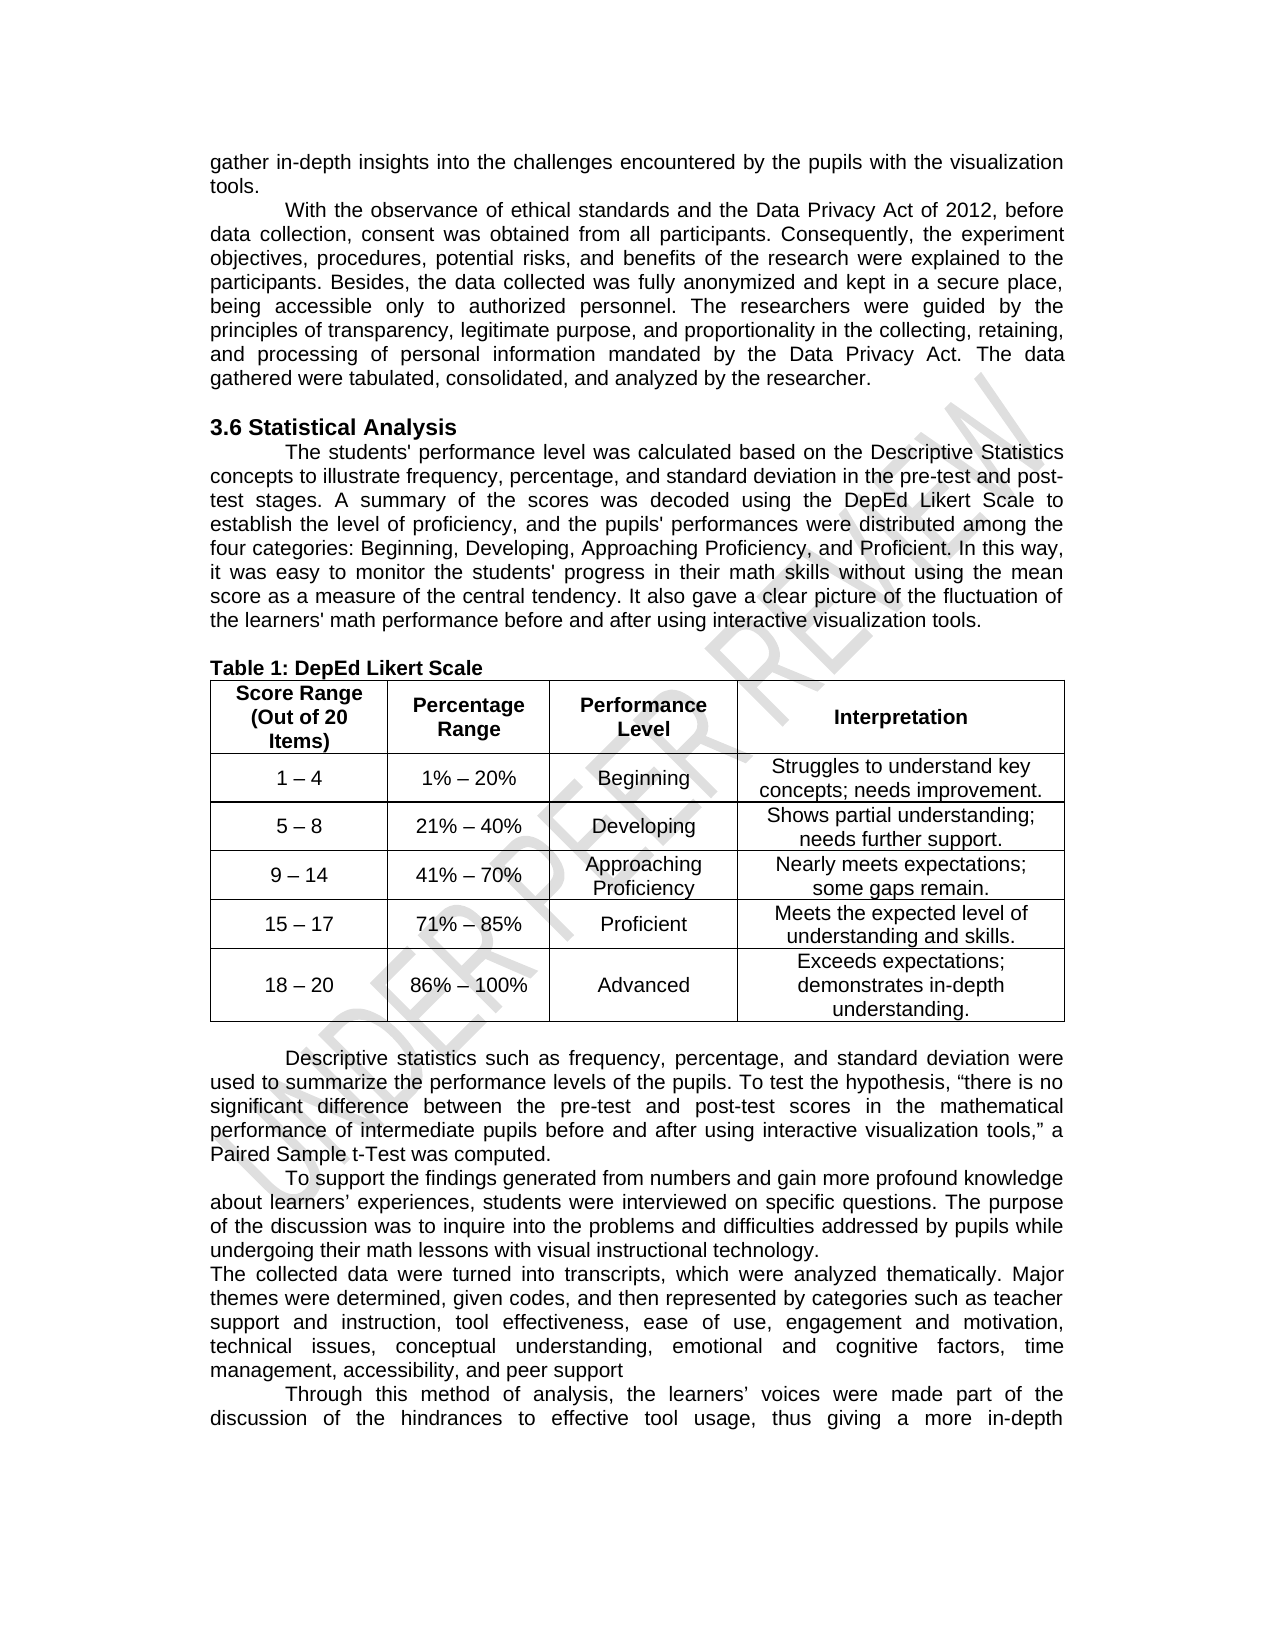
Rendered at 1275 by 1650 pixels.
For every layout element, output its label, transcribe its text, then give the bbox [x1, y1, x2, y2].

table_cell Proficient [550, 900, 737, 948]
table_cell Approaching Proficiency [550, 851, 737, 899]
text Descriptive statistics such as frequency, percentage, and standard deviation were used to summarize the performance levels of the pupils. To test the hypothesis, “there is no significant difference between the pre-test and post-test scores in the mathematical performance of intermediate pupils before and after using interactive visualization tools,” a Paired Sample t-Test was computed. [210, 1046, 1065, 1166]
table_cell 5 – 8 [211, 803, 387, 850]
table_cell Meets the expected level of understanding and skills. [738, 900, 1064, 948]
text 3.6 Statistical Analysis [210, 413, 1065, 440]
table_cell Shows partial understanding; needs further support. [738, 803, 1064, 850]
table_cell Beginning [550, 754, 737, 801]
table_cell 1 – 4 [211, 754, 387, 801]
table_header Percentage Range [388, 681, 549, 752]
table_cell Advanced [550, 949, 737, 1021]
table_cell 21% – 40% [388, 803, 549, 850]
table_cell Struggles to understand key concepts; needs improvement. [738, 754, 1064, 801]
table_cell Nearly meets expectations; some gaps remain. [738, 851, 1064, 899]
table_header Score Range (Out of 20 Items) [211, 681, 387, 752]
text Table 1: DepEd Likert Scale [210, 656, 1065, 679]
table_cell Exceeds expectations; demonstrates in-depth understanding. [738, 949, 1064, 1021]
table_cell Developing [550, 803, 737, 850]
table_cell 71% – 85% [388, 900, 549, 948]
table_cell 9 – 14 [211, 851, 387, 899]
table_cell 86% – 100% [388, 949, 549, 1021]
table_cell 41% – 70% [388, 851, 549, 899]
text With the observance of ethical standards and the Data Privacy Act of 2012, before data collection, consent was obtained from all participants. Consequently, the experiment objectives, procedures, potential risks, and benefits of the research were explained to the participants. Besides, the data collected was fully anonymized and kept in a secure place, being accessible only to authorized personnel. The researchers were guided by the principles of transparency, legitimate purpose, and proportionality in the collecting, retaining, and processing of personal information mandated by the Data Privacy Act. The data gathered were tabulated, consolidated, and analyzed by the researcher. [210, 198, 1065, 389]
table_header Performance Level [550, 681, 737, 752]
table_cell 1% – 20% [388, 754, 549, 801]
table_cell 18 – 20 [211, 949, 387, 1021]
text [210, 150, 1065, 198]
text To support the findings generated from numbers and gain more profound knowledge about learners’ experiences, students were interviewed on specific questions. The purpose of the discussion was to inquire into the problems and difficulties addressed by pupils while undergoing their math lessons with visual instructional technology. [210, 1166, 1065, 1262]
table_header Interpretation [738, 681, 1064, 752]
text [210, 1382, 1065, 1429]
text The students' performance level was calculated based on the Descriptive Statistics concepts to illustrate frequency, percentage, and standard deviation in the pre-test and post-test stages. A summary of the scores was decoded using the DepEd Likert Scale to establish the level of proficiency, and the pupils' performances were distributed among the four categories: Beginning, Developing, Approaching Proficiency, and Proficient. In this way, it was easy to monitor the students' progress in their math skills without using the mean score as a measure of the central tendency. It also gave a clear picture of the fluctuation of the learners' math performance before and after using interactive visualization tools. [210, 440, 1065, 632]
table_cell 15 – 17 [211, 900, 387, 948]
text The collected data were turned into transcripts, which were analyzed thematically. Major themes were determined, given codes, and then represented by categories such as teacher support and instruction, tool effectiveness, ease of use, engagement and motivation, technical issues, conceptual understanding, emotional and cognitive factors, time management, accessibility, and peer support [210, 1262, 1065, 1382]
